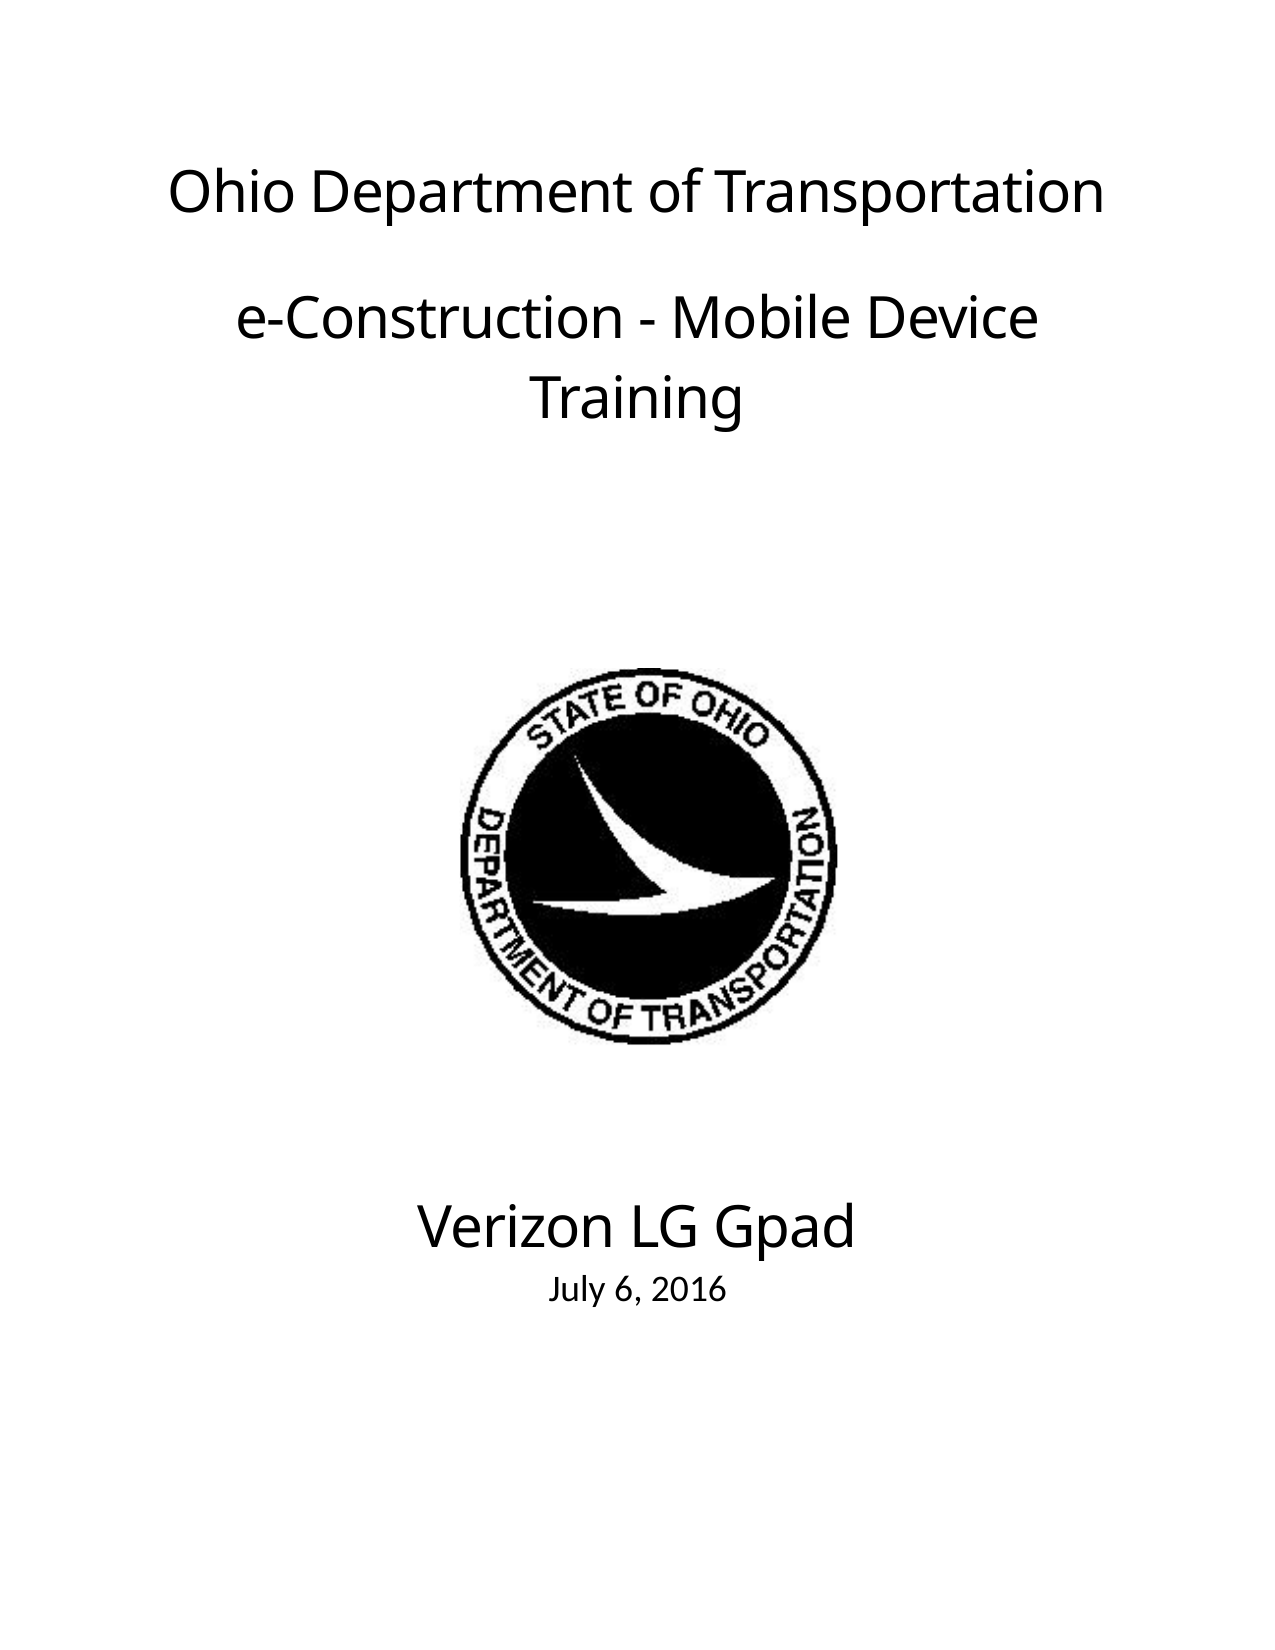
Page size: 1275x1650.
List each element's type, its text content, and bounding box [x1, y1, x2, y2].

picture [459, 668, 838, 1047]
title Verizon LG Gpad [150, 1185, 1125, 1265]
text July 6, 2016 [150, 1265, 1125, 1311]
title Ohio Department of Transportation [150, 150, 1125, 229]
title e-Construction - Mobile Device Training [150, 276, 1125, 435]
